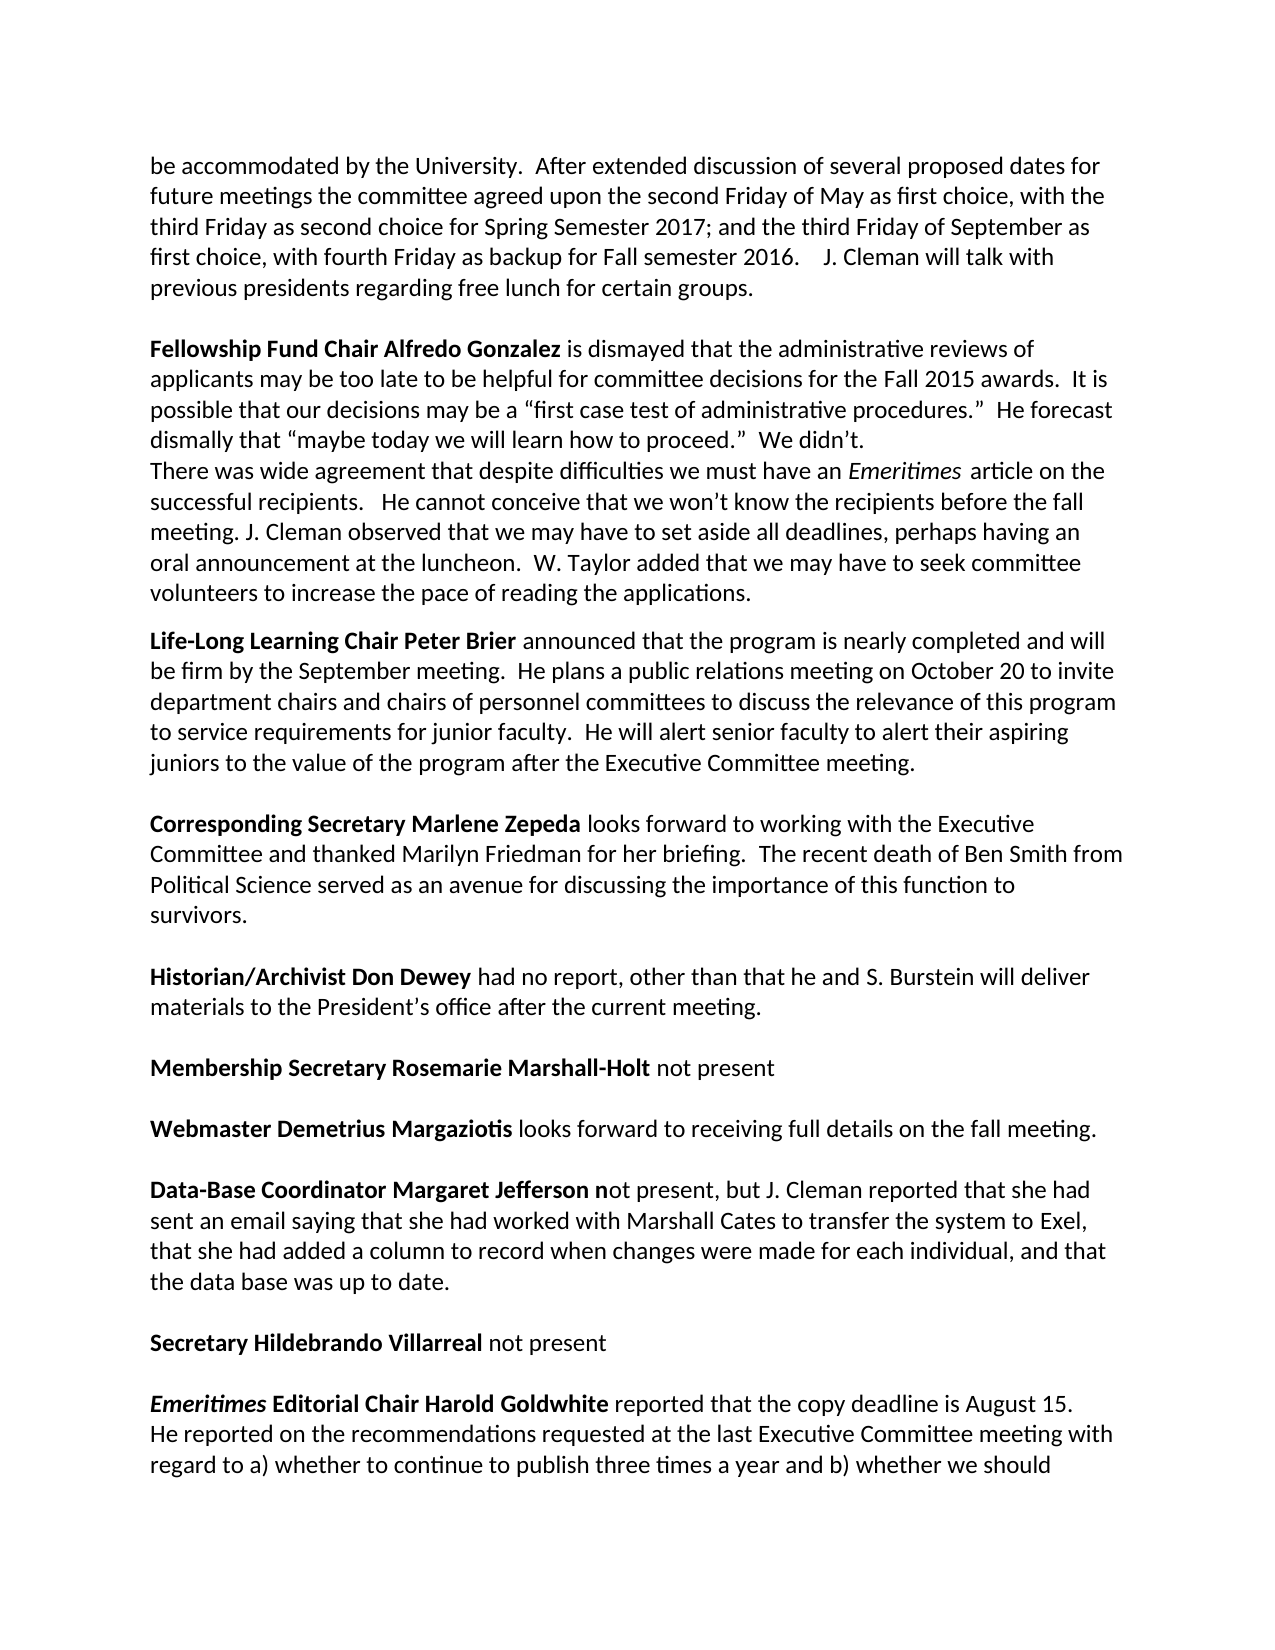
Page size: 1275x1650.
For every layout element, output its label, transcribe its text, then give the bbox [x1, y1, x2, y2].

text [150, 1418, 1125, 1479]
text Data-Base Coordinator Margaret Jefferson not present, but J. Cleman reported that she had sent an email saying that she had worked with Marshall Cates to transfer the system to Exel, that she had added a column to record when changes were made for each individual, and that the data base was up to date. [150, 1174, 1125, 1296]
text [150, 150, 1125, 303]
text There was wide agreement that despite difficulties we must have an Emeritimes article on the successful recipients. He cannot conceive that we won’t know the recipients before the fall meeting. J. Cleman observed that we may have to set aside all deadlines, perhaps having an oral announcement at the luncheon. W. Taylor added that we may have to seek committee volunteers to increase the pace of reading the applications. [150, 455, 1125, 608]
text Corresponding Secretary Marlene Zepeda looks forward to working with the Executive Committee and thanked Marilyn Friedman for her briefing. The recent death of Ben Smith from Political Science served as an avenue for discussing the importance of this function to survivors. [150, 808, 1125, 930]
text Historian/Archivist Don Dewey had no report, other than that he and S. Burstein will deliver materials to the President’s office after the current meeting. [150, 961, 1125, 1022]
text Membership Secretary Rosemarie Marshall-Holt not present [150, 1052, 1125, 1083]
text Secretary Hildebrando Villarreal not present [150, 1327, 1125, 1357]
text Webmaster Demetrius Margaziotis looks forward to receiving full details on the fall meeting. [150, 1113, 1125, 1144]
text Fellowship Fund Chair Alfredo Gonzalez is dismayed that the administrative reviews of applicants may be too late to be helpful for committee decisions for the Fall 2015 awards. It is possible that our decisions may be a “first case test of administrative procedures.” He forecast dismally that “maybe today we will learn how to proceed.” We didn’t. [150, 333, 1125, 455]
text Life-Long Learning Chair Peter Brier announced that the program is nearly completed and will be firm by the September meeting. He plans a public relations meeting on October 20 to invite department chairs and chairs of personnel committees to discuss the relevance of this program to service requirements for junior faculty. He will alert senior faculty to alert their aspiring juniors to the value of the program after the Executive Committee meeting. [150, 625, 1125, 777]
text Emeritimes Editorial Chair Harold Goldwhite reported that the copy deadline is August 15. [150, 1388, 1125, 1418]
